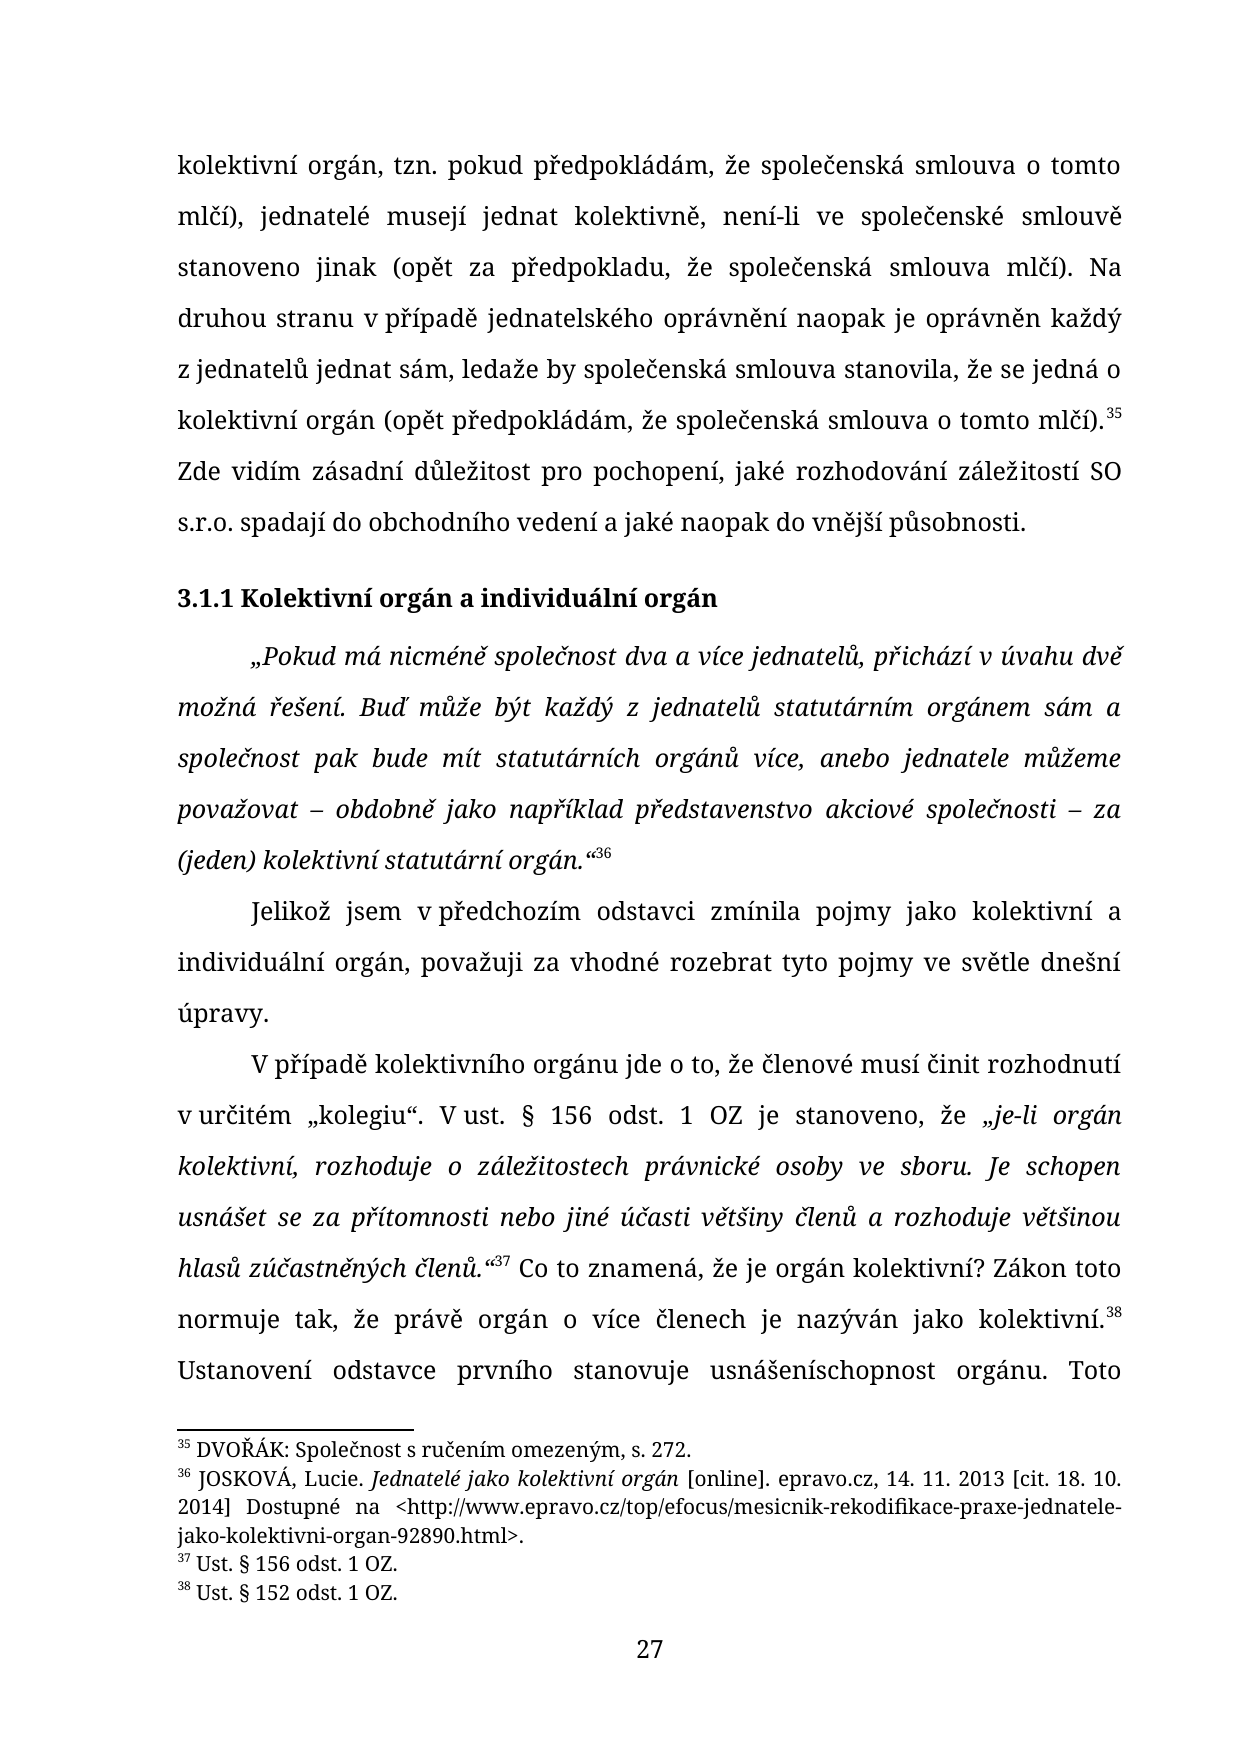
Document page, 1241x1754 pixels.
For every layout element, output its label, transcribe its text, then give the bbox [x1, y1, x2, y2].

text Jelikož jsem v předchozím odstavci zmínila pojmy jako kolektivní a individuální orgán, považuji za vhodné rozebrat tyto pojmy ve světle dnešní úpravy. [177, 893, 1122, 1030]
text „Pokud má nicméně společnost dva a více jednatelů, přichází v úvahu dvě možná řešení. Buď může být každý z jednatelů statutárním orgánem sám a společnost pak bude mít statutárních orgánů více, anebo jednatele můžeme považovat – obdobně jako například představenstvo akciové společnosti – za (jeden) kolektivní statutární orgán.“ [177, 638, 1122, 877]
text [177, 1047, 1122, 1387]
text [177, 148, 1122, 539]
subtitle 3.1.1 Kolektivní orgán a individuální orgán [177, 581, 1122, 615]
